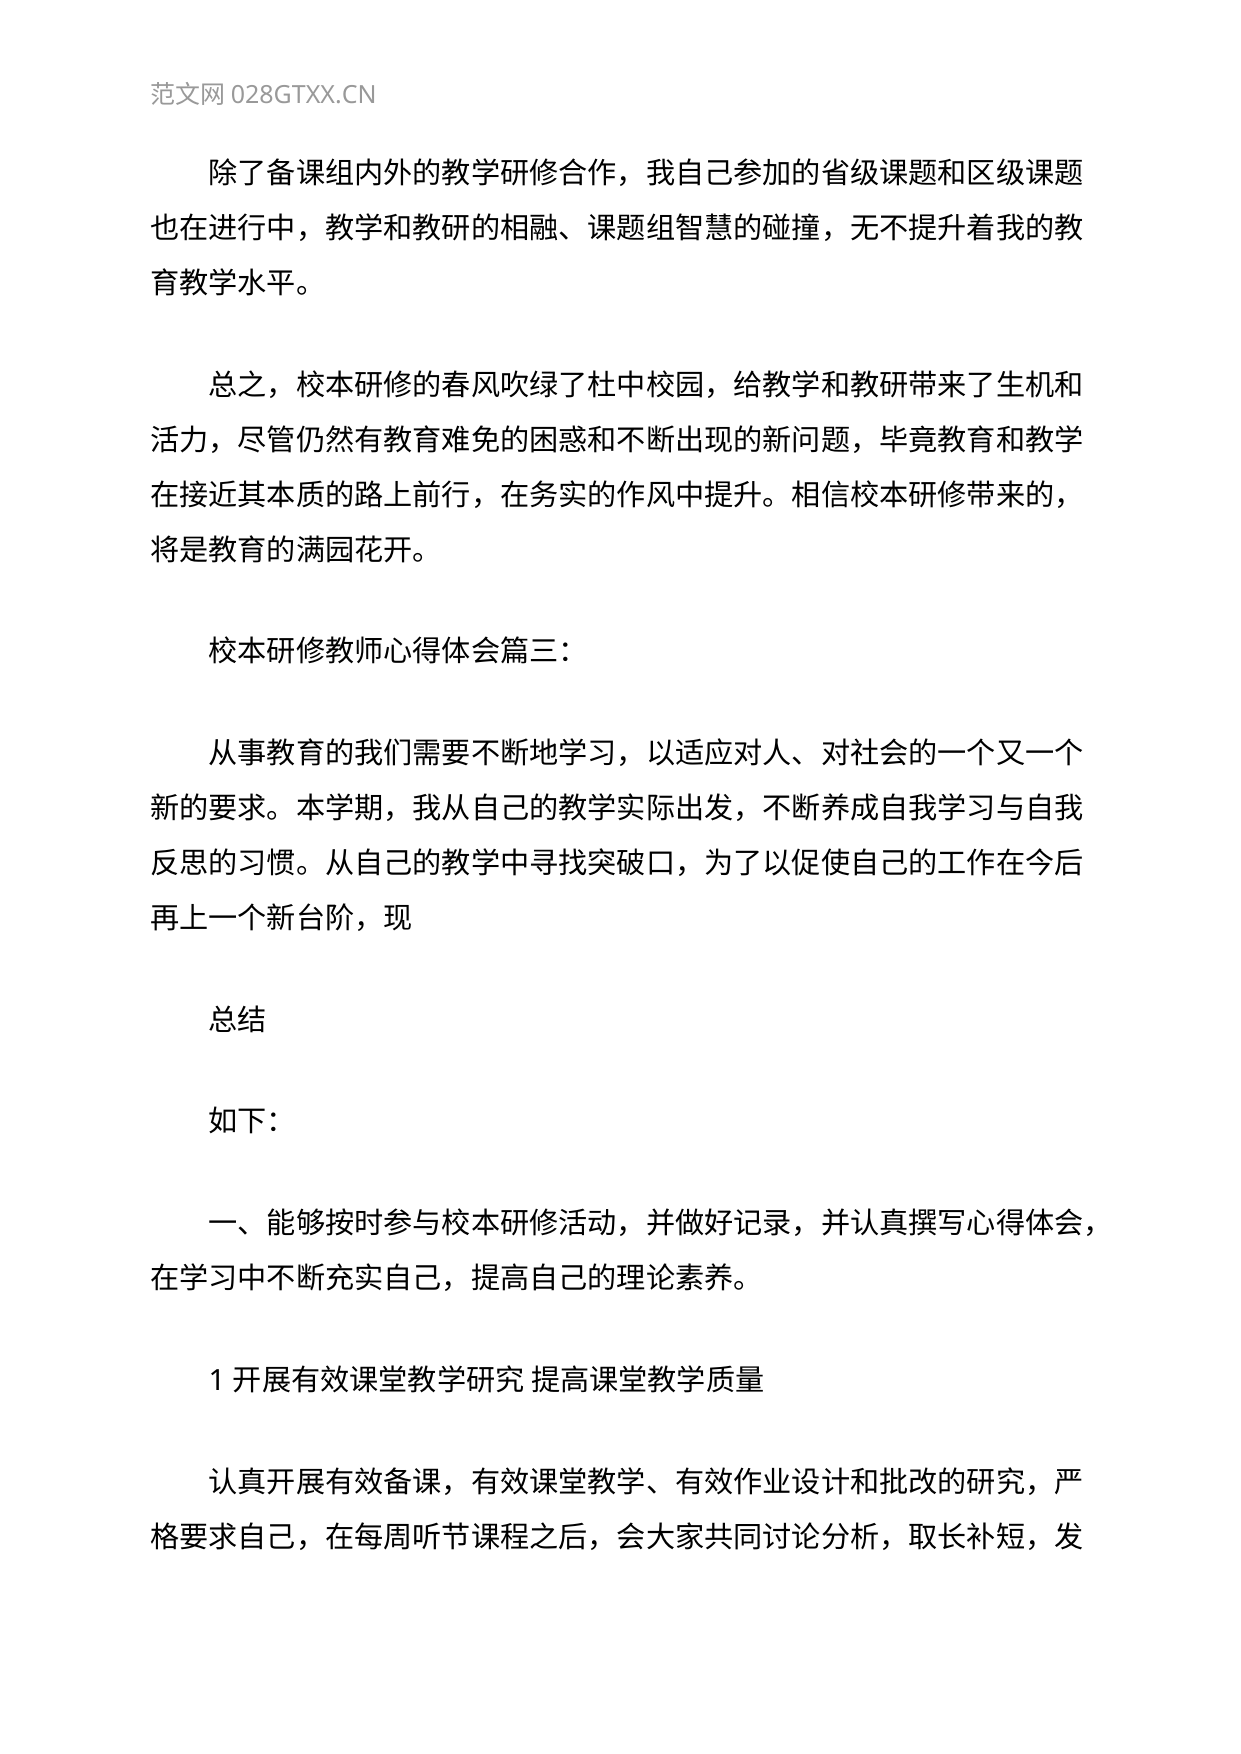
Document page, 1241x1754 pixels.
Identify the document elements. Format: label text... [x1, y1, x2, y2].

text 1 开展有效课堂教学研究 提高课堂教学质量 [150, 1356, 1090, 1399]
text 如下： [150, 1098, 1090, 1140]
text 一、能够按时参与校本研修活动，并做好记录，并认真撰写心得体会，在学习中不断充实自己，提高自己的理论素养。 [150, 1200, 1090, 1297]
text 除了备课组内外的教学研修合作，我自己参加的省级课题和区级课题也在进行中，教学和教研的相融、课题组智慧的碰撞，无不提升着我的教育教学水平。 [150, 150, 1090, 302]
text 校本研修教师心得体会篇三： [150, 628, 1090, 670]
text 总之，校本研修的春风吹绿了杜中校园，给教学和教研带来了生机和活力，尽管仍然有教育难免的困惑和不断出现的新问题，毕竟教育和教学在接近其本质的路上前行，在务实的作风中提升。相信校本研修带来的，将是教育的满园花开。 [150, 362, 1090, 568]
text 总结 [150, 996, 1090, 1038]
text 从事教育的我们需要不断地学习，以适应对人、对社会的一个又一个新的要求。本学期，我从自己的教学实际出发，不断养成自我学习与自我反思的习惯。从自己的教学中寻找突破口，为了以促使自己的工作在今后再上一个新台阶，现 [150, 730, 1090, 937]
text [150, 1458, 1090, 1556]
